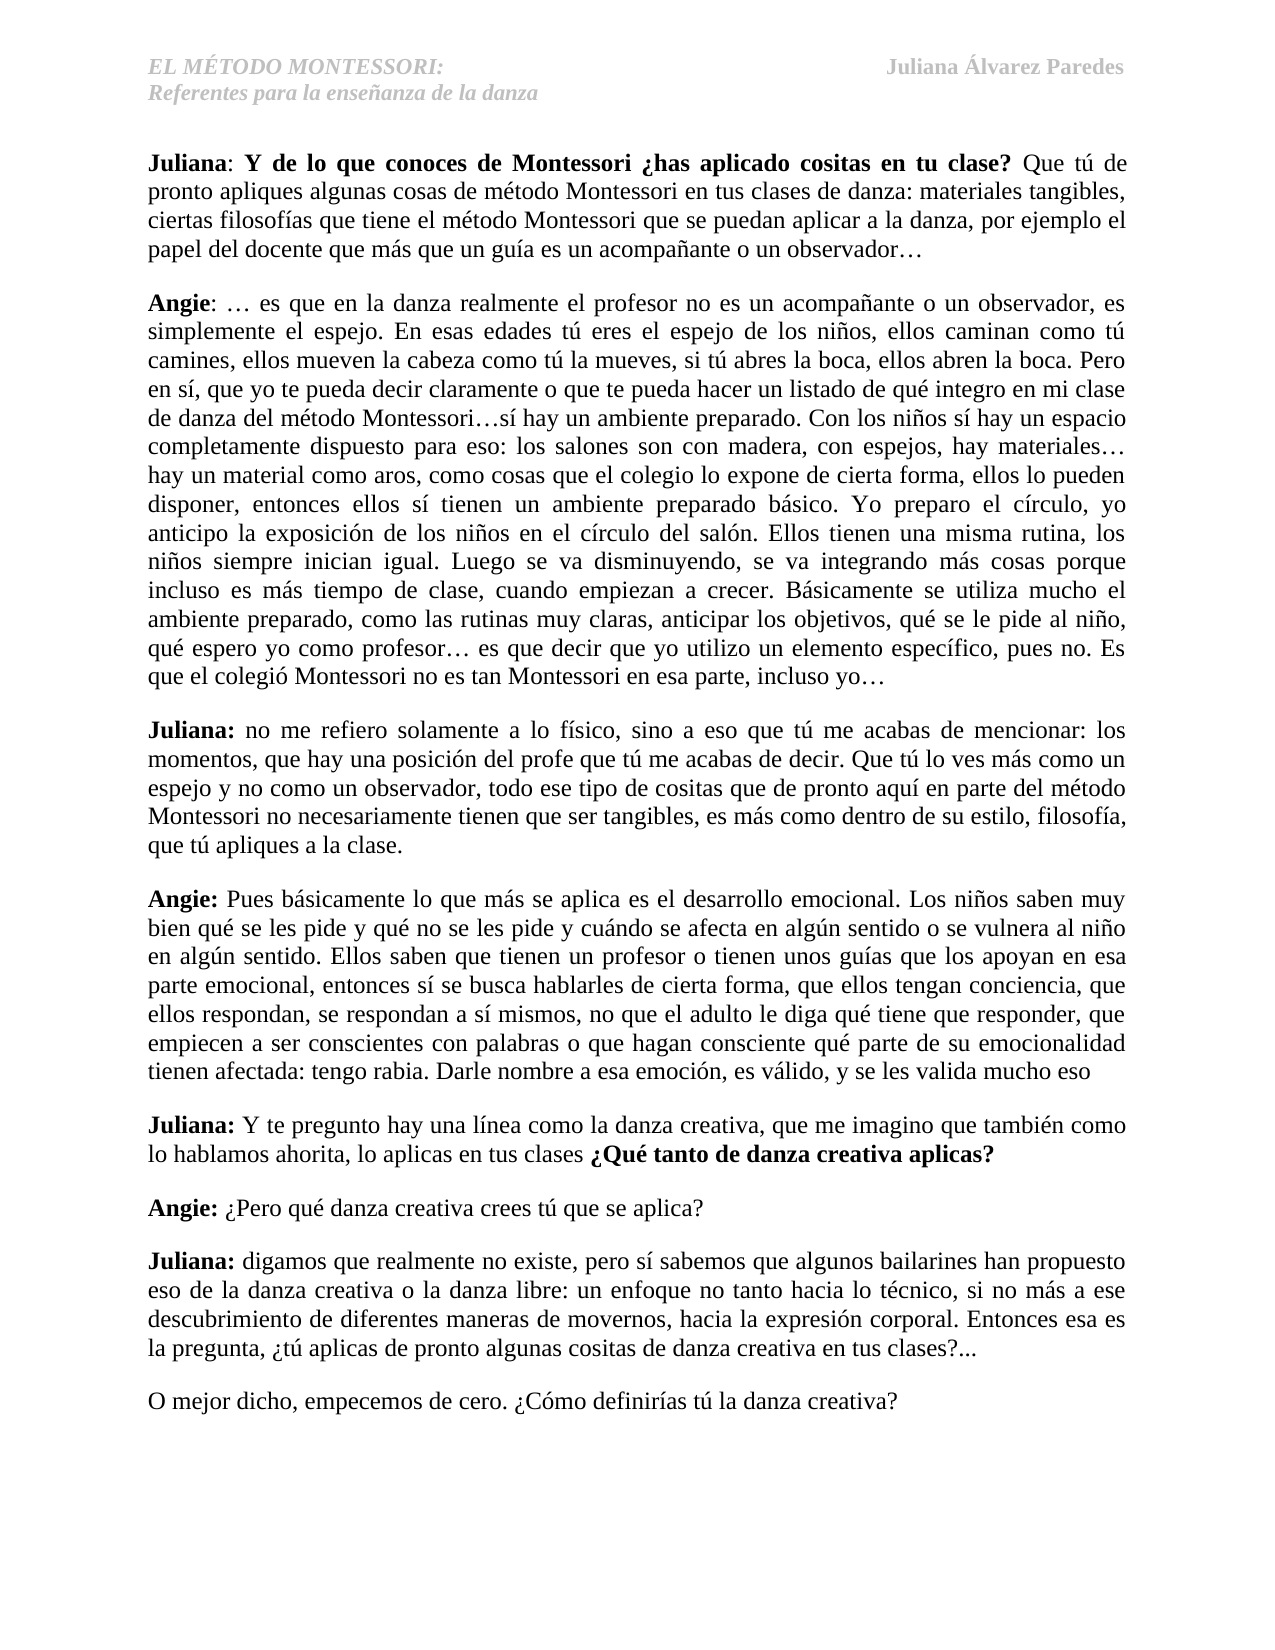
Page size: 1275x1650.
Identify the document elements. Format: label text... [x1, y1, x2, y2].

text Juliana: digamos que realmente no existe, pero sí sabemos que algunos bailarines han propuesto eso de la danza creativa o la danza libre: un enfoque no tanto hacia lo técnico, si no más a ese descubrimiento de diferentes maneras de movernos, hacia la expresión corporal. Entonces esa es la pregunta, ¿tú aplicas de pronto algunas cositas de danza creativa en tus clases?... [148, 1246, 1127, 1361]
text Juliana: Y te pregunto hay una línea como la danza creativa, que me imagino que también como lo hablamos ahorita, lo aplicas en tus clases ¿Qué tanto de danza creativa aplicas? [148, 1110, 1127, 1168]
text Angie: … es que en la danza realmente el profesor no es un acompañante o un observador, es simplemente el espejo. En esas edades tú eres el espejo de los niños, ellos caminan como tú camines, ellos mueven la cabeza como tú la mueves, si tú abres la boca, ellos abren la boca. Pero en sí, que yo te pueda decir claramente o que te pueda hacer un listado de qué integro en mi clase de danza del método Montessori…sí hay un ambiente preparado. Con los niños sí hay un espacio completamente dispuesto para eso: los salones son con madera, con espejos, hay materiales… hay un material como aros, como cosas que el colegio lo expone de cierta forma, ellos lo pueden disponer, entonces ellos sí tienen un ambiente preparado básico. Yo preparo el círculo, yo anticipo la exposición de los niños en el círculo del salón. Ellos tienen una misma rutina, los niños siempre inician igual. Luego se va disminuyendo, se va integrando más cosas porque incluso es más tiempo de clase, cuando empiezan a crecer. Básicamente se utiliza mucho el ambiente preparado, como las rutinas muy claras, anticipar los objetivos, qué se le pide al niño, qué espero yo como profesor… es que decir que yo utilizo un elemento específico, pues no. Es que el colegió Montessori no es tan Montessori en esa parte, incluso yo… [148, 288, 1127, 690]
text O mejor dicho, empecemos de cero. ¿Cómo definirías tú la danza creativa? [148, 1386, 1127, 1415]
text Angie: Pues básicamente lo que más se aplica es el desarrollo emocional. Los niños saben muy bien qué se les pide y qué no se les pide y cuándo se afecta en algún sentido o se vulnera al niño en algún sentido. Ellos saben que tienen un profesor o tienen unos guías que los apoyan en esa parte emocional, entonces sí se busca hablarles de cierta forma, que ellos tengan conciencia, que ellos respondan, se respondan a sí mismos, no que el adulto le diga qué tiene que responder, que empiecen a ser conscientes con palabras o que hagan consciente qué parte de su emocionalidad tienen afectada: tengo rabia. Darle nombre a esa emoción, es válido, y se les valida mucho eso [148, 884, 1127, 1085]
text Juliana: no me refiero solamente a lo físico, sino a eso que tú me acabas de mencionar: los momentos, que hay una posición del profe que tú me acabas de decir. Que tú lo ves más como un espejo y no como un observador, todo ese tipo de cositas que de pronto aquí en parte del método Montessori no necesariamente tienen que ser tangibles, es más como dentro de su estilo, filosofía, que tú apliques a la clase. [148, 715, 1127, 859]
text Angie: ¿Pero qué danza creativa crees tú que se aplica? [148, 1193, 1127, 1221]
text Juliana: Y de lo que conoces de Montessori ¿has aplicado cositas en tu clase? Que tú de pronto apliques algunas cosas de método Montessori en tus clases de danza: materiales tangibles, ciertas filosofías que tiene el método Montessori que se puedan aplicar a la danza, por ejemplo el papel del docente que más que un guía es un acompañante o un observador… [148, 148, 1127, 263]
